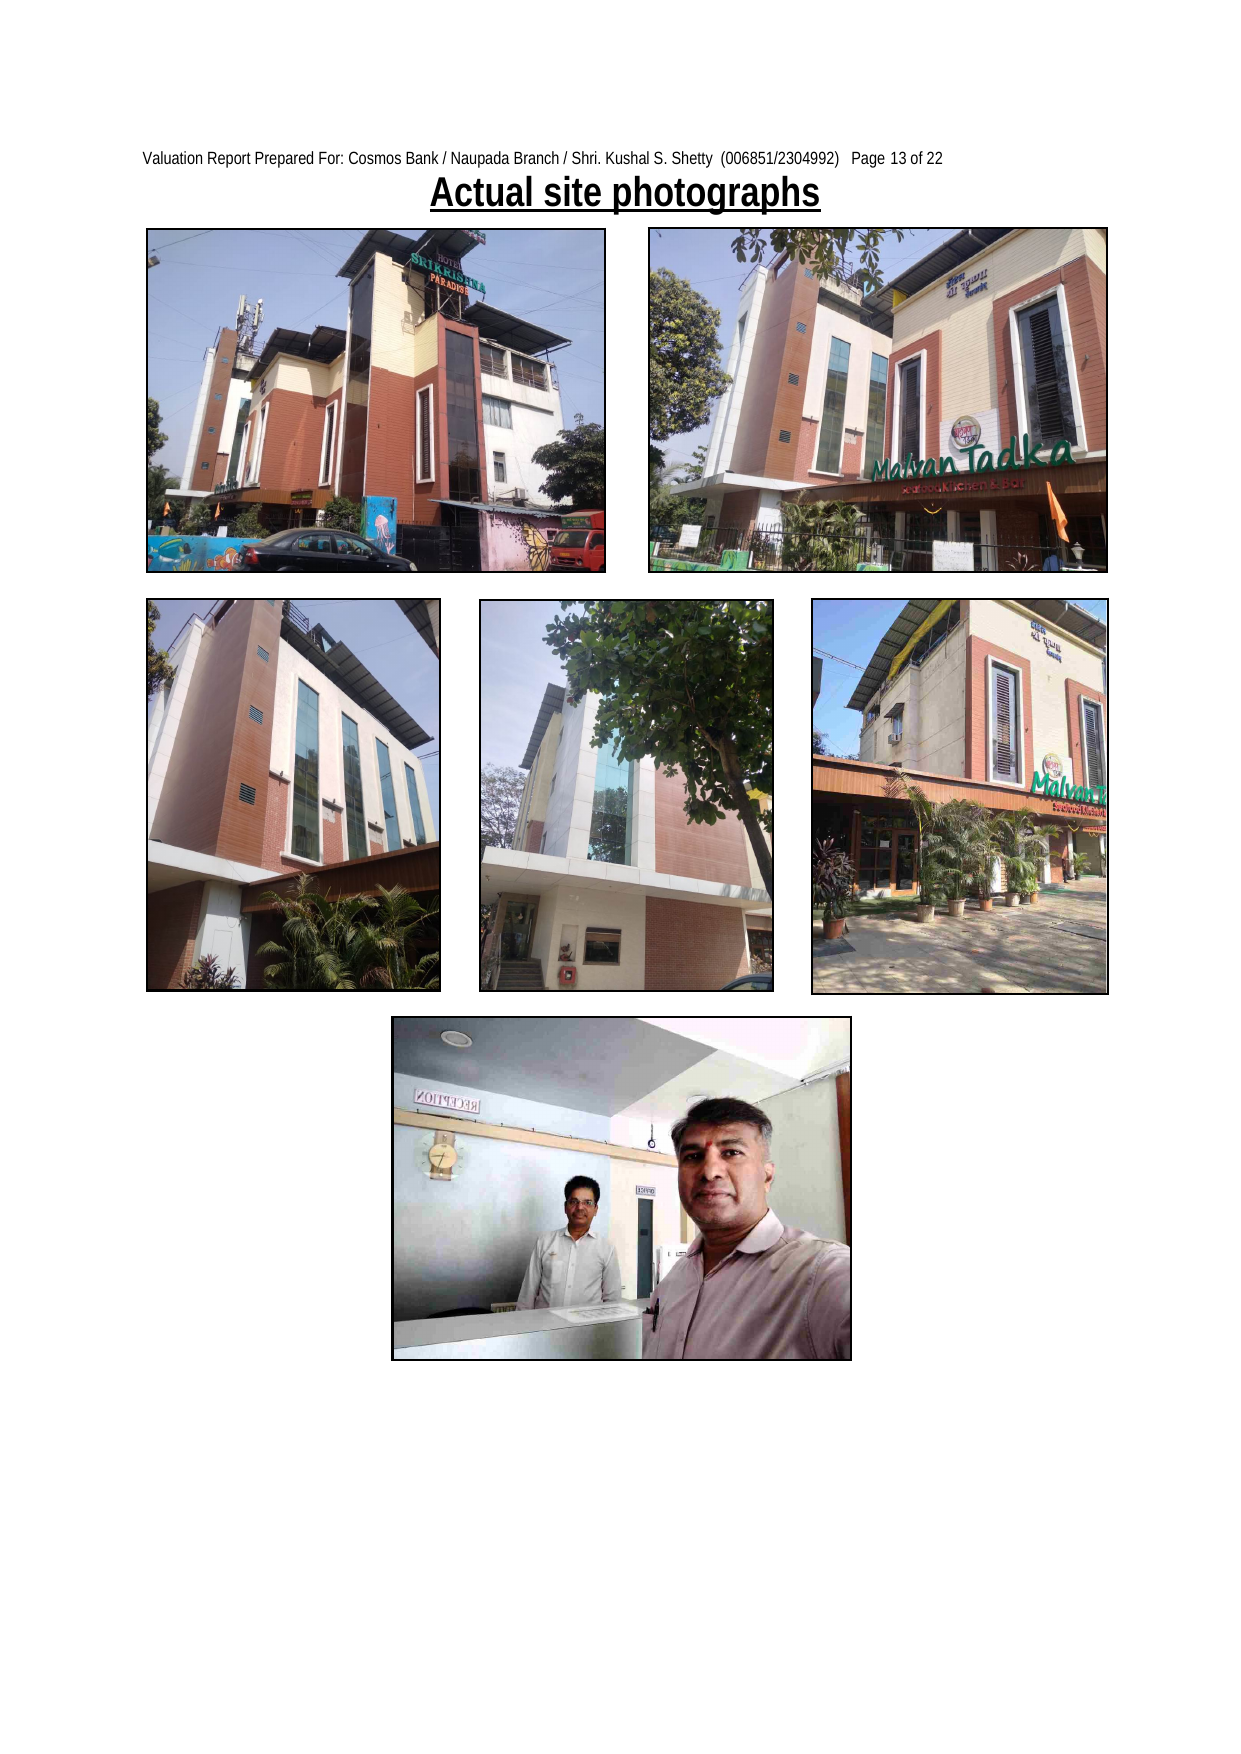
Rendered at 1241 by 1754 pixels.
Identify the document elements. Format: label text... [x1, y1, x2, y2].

picture [394, 1018, 850, 1359]
picture [813, 600, 1107, 993]
picture [481, 601, 772, 990]
picture [148, 600, 439, 989]
picture [650, 229, 1106, 571]
picture [148, 230, 604, 571]
text Actual site photographs [142, 168, 1107, 216]
